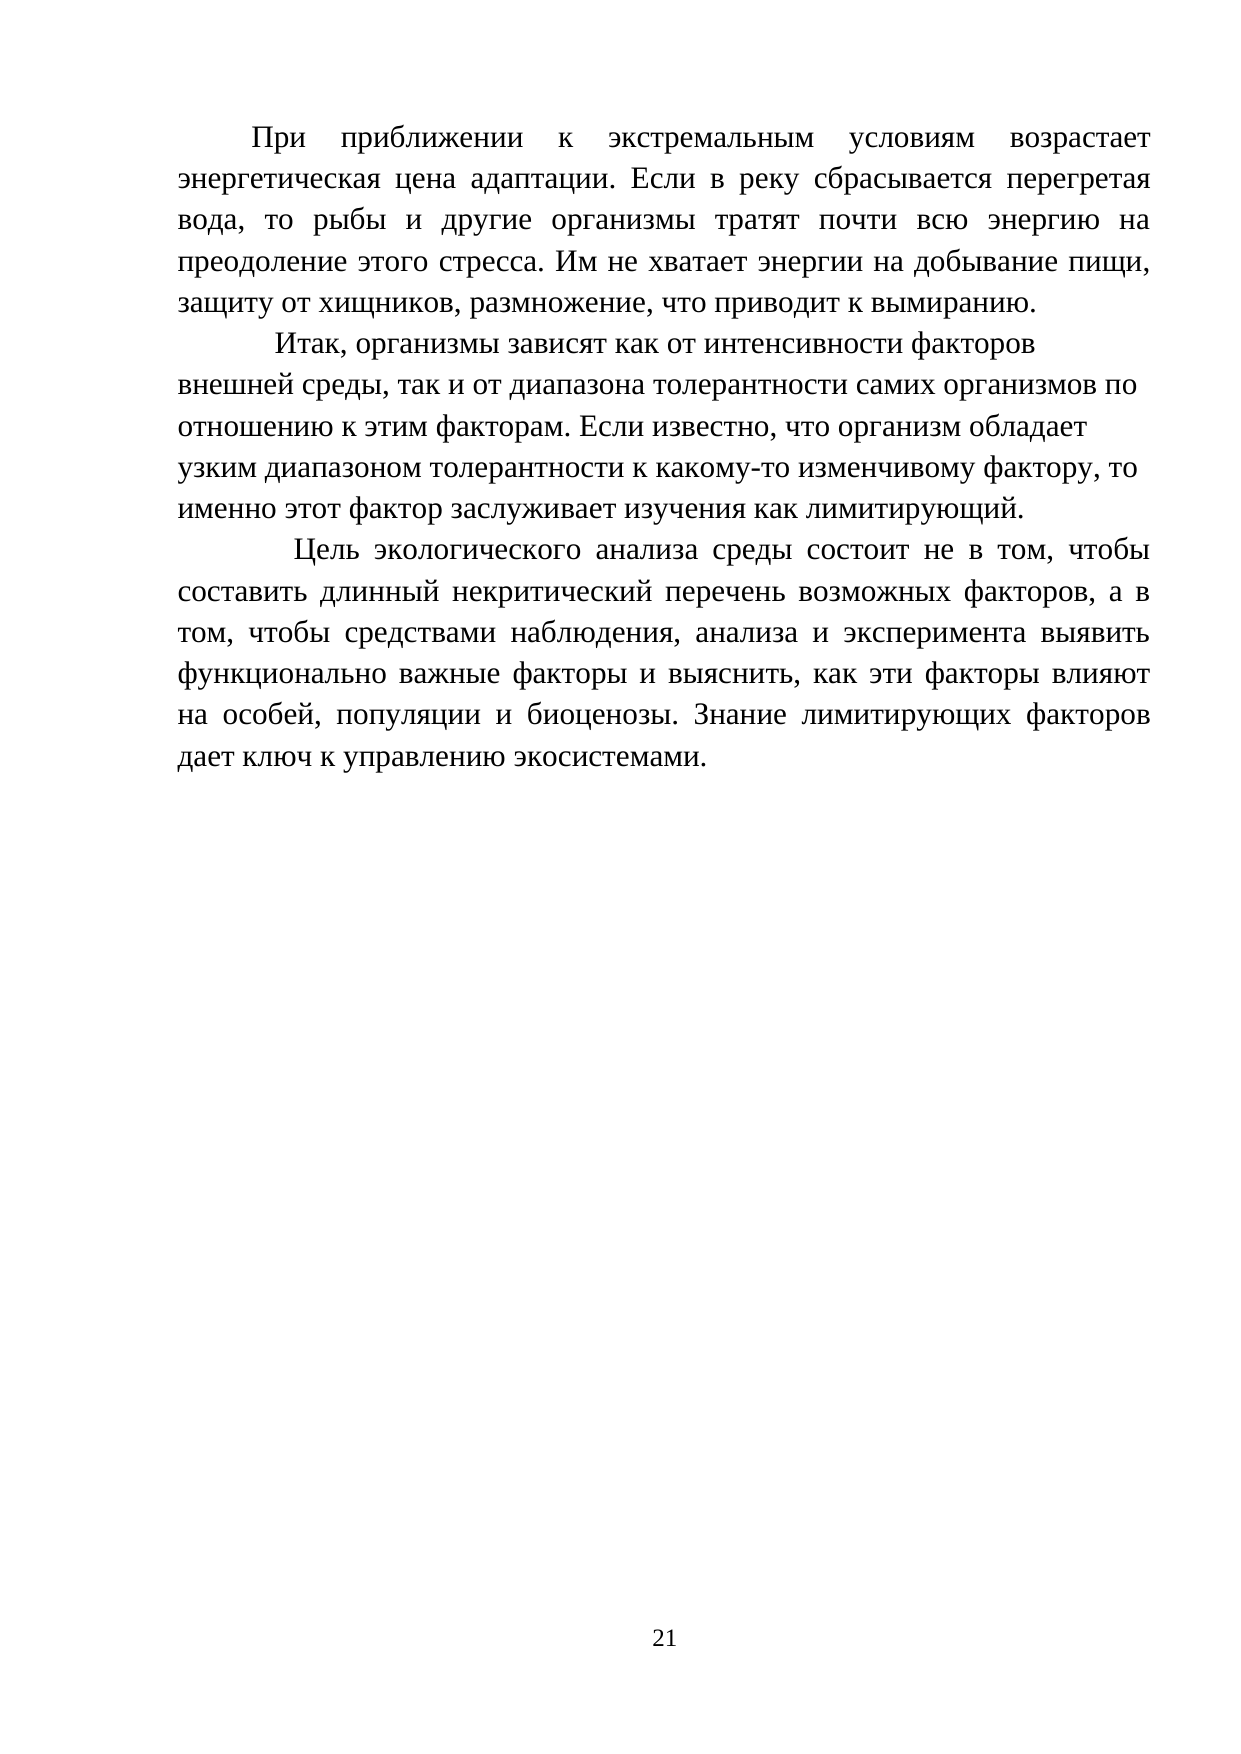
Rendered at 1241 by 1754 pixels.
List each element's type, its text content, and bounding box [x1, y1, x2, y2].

text Цель экологического анализа среды состоит не в том, чтобы составить длинный некритический перечень возможных факторов, а в том, чтобы средствами наблюдения, анализа и эксперимента выявить функционально важные факторы и выяснить, как эти факторы влияют на особей, популяции и биоценозы. Знание лимитирующих факторов дает ключ к управлению экосистемами. [177, 531, 1152, 773]
text Итак, организмы зависят как от интенсивности факторов внешней среды, так и от диапазона толерантности самих организмов по отношению к этим факторам. Если известно, что организм обладает узким диапазоном толерантности к какому-то изменчивому фактору, то именно этот фактор заслуживает изучения как лимитирующий. [177, 324, 1152, 525]
text При приближении к экстремальным условиям возрастает энергетическая цена адаптации. Если в реку сбрасывается перегретая вода, то рыбы и другие организмы тратят почти всю энергию на преодоление этого стресса. Им не хватает энергии на добывание пищи, защиту от хищников, размножение, что приводит к вымиранию. [177, 118, 1152, 319]
